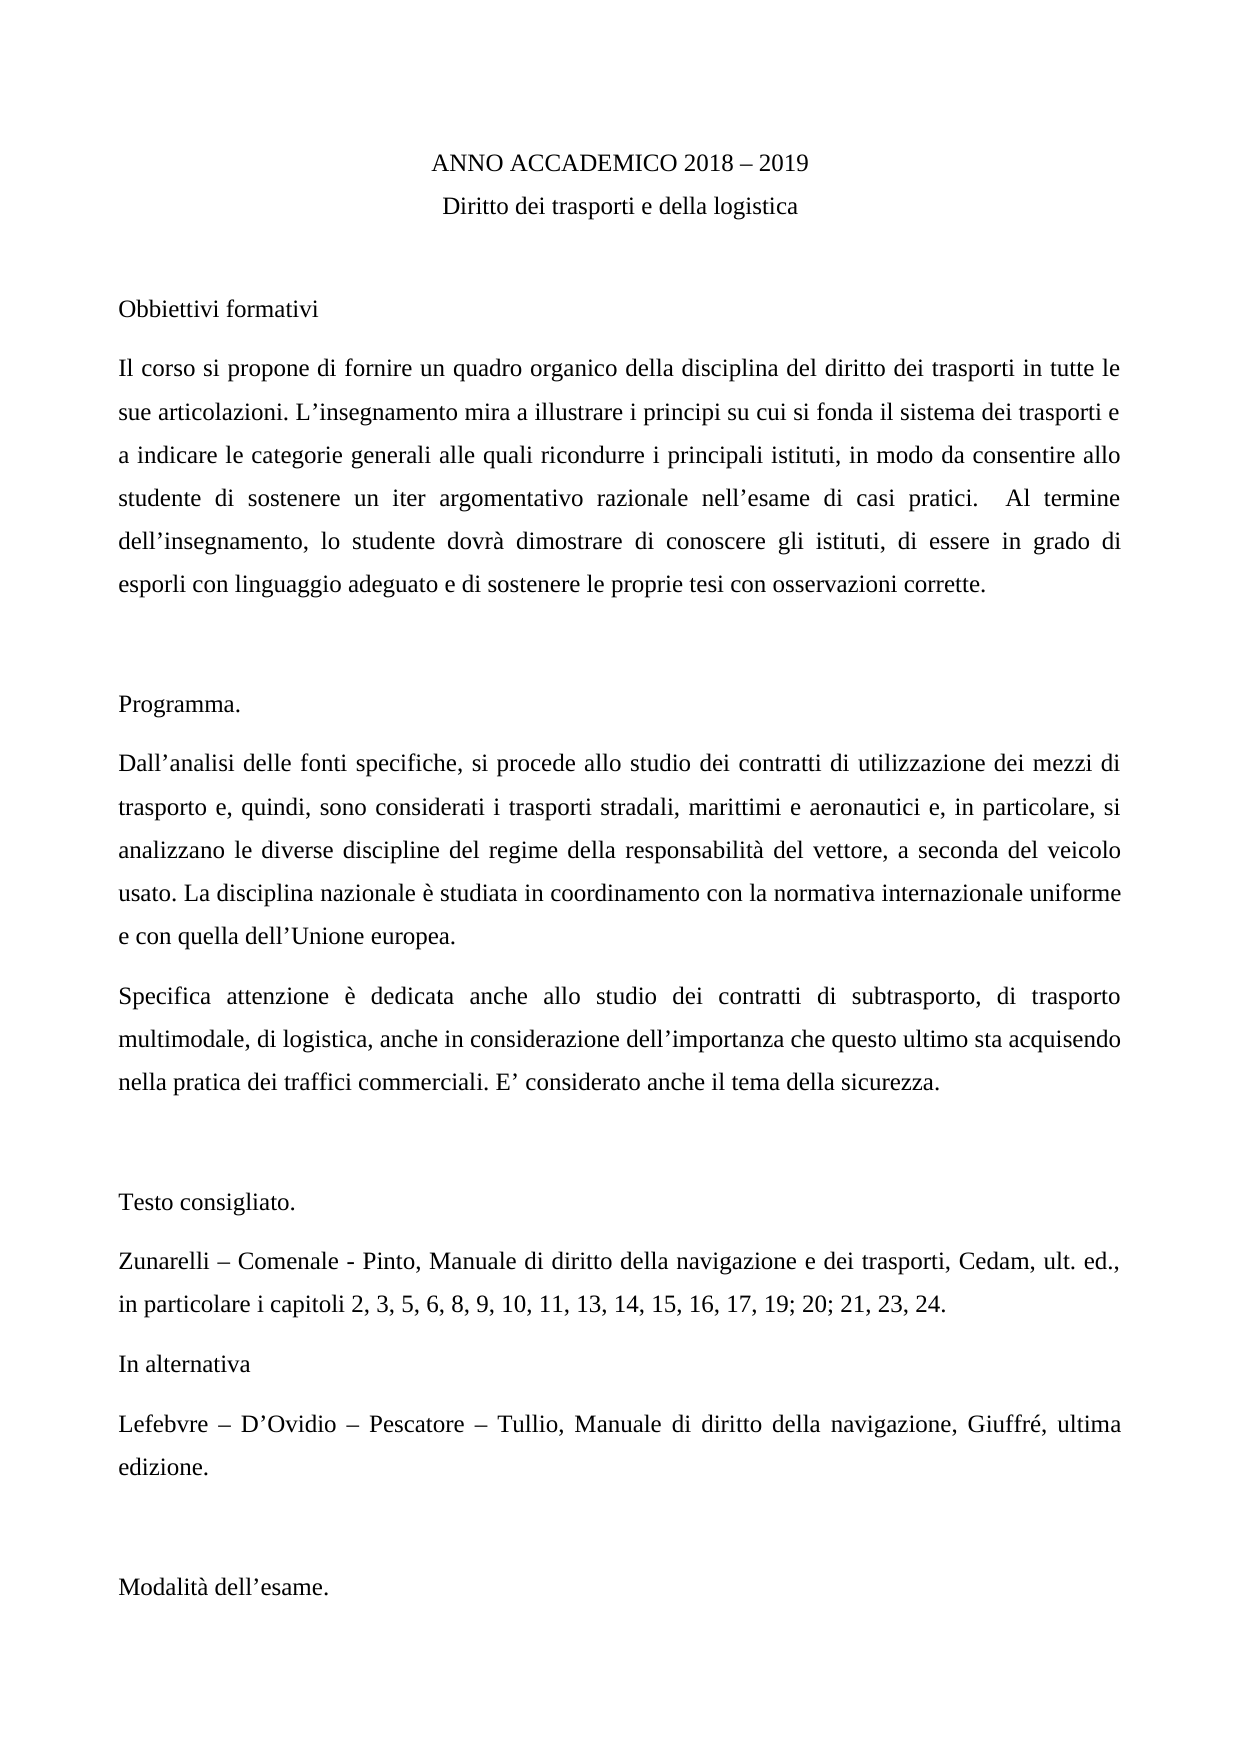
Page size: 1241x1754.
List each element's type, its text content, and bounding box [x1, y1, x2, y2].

text ANNO ACCADEMICO 2018 – 2019 [118, 148, 1122, 176]
text Lefebvre – D’Ovidio – Pescatore – Tullio, Manuale di diritto della navigazione, Giuffré, ultima edizione. [118, 1409, 1122, 1481]
text Il corso si propone di fornire un quadro organico della disciplina del diritto dei trasporti in tutte le sue articolazioni. L’insegnamento mira a illustrare i principi su cui si fonda il sistema dei trasporti e a indicare le categorie generali alle quali ricondurre i principali istituti, in modo da consentire allo studente di sostenere un iter argomentativo razionale nell’esame di casi pratici. Al termine dell’insegnamento, lo studente dovrà dimostrare di conoscere gli istituti, di essere in grado di esporli con linguaggio adeguato e di sostenere le proprie tesi con osservazioni corrette. [118, 353, 1122, 598]
text Programma. [118, 689, 1122, 717]
text Obbiettivi formativi [118, 294, 1122, 322]
text Specifica attenzione è dedicata anche allo studio dei contratti di subtrasporto, di trasporto multimodale, di logistica, anche in considerazione dell’importanza che questo ultimo sta acquisendo nella pratica dei traffici commerciali. E’ considerato anche il tema della sicurezza. [118, 981, 1122, 1096]
text In alternativa [118, 1349, 1122, 1378]
text Modalità dell’esame. [118, 1572, 1122, 1601]
text Zunarelli – Comenale - Pinto, Manuale di diritto della navigazione e dei trasporti, Cedam, ult. ed., in particolare i capitoli 2, 3, 5, 6, 8, 9, 10, 11, 13, 14, 15, 16, 17, 19; 20; 21, 23, 24. [118, 1246, 1122, 1318]
text Testo consigliato. [118, 1187, 1122, 1215]
text Diritto dei trasporti e della logistica [118, 191, 1122, 219]
text Dall’analisi delle fonti specifiche, si procede allo studio dei contratti di utilizzazione dei mezzi di trasporto e, quindi, sono considerati i trasporti stradali, marittimi e aeronautici e, in particolare, si analizzano le diverse discipline del regime della responsabilità del vettore, a seconda del veicolo usato. La disciplina nazionale è studiata in coordinamento con la normativa internazionale uniforme e con quella dell’Unione europea. [118, 748, 1122, 950]
